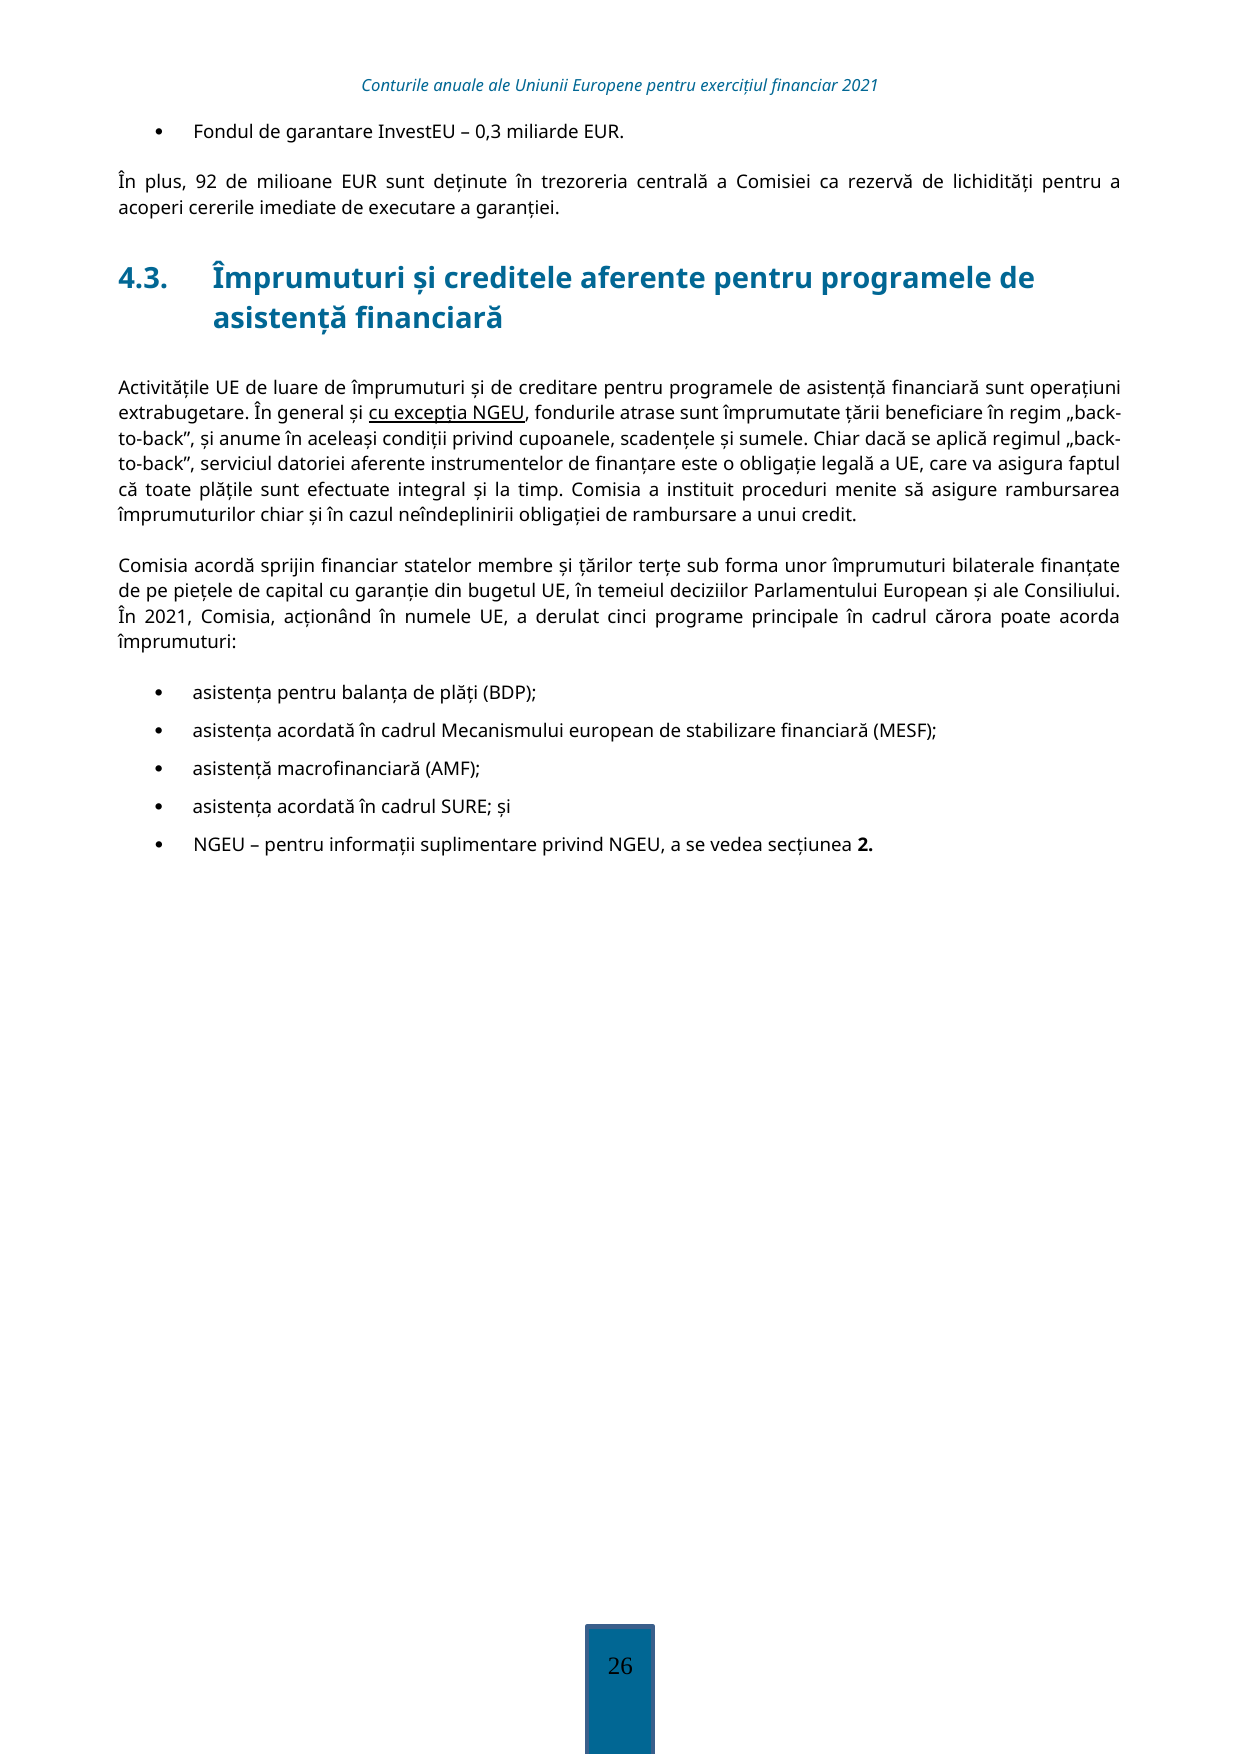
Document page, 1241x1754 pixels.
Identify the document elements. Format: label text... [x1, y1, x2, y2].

text Împrumuturi și creditele aferente pentru programele de asistență financiară [118, 257, 1122, 337]
list asistența acordată în cadrul Mecanismului european de stabilizare financiară (MESF); [155, 717, 1122, 743]
list asistența acordată în cadrul SURE; și [155, 793, 1122, 819]
list asistența pentru balanța de plăți (BDP); [155, 679, 1122, 705]
list NGEU – pentru informații suplimentare privind NGEU, a se vedea secțiunea 2. [156, 831, 1122, 857]
list Fondul de garantare InvestEU – 0,3 miliarde EUR. [156, 118, 1122, 144]
text Activitățile UE de luare de împrumuturi și de creditare pentru programele de asistență financiară sunt operațiuni extrabugetare. În general și cu excepția NGEU, fondurile atrase sunt împrumutate țării beneficiare în regim „back-to-back”, și anume în aceleași condiții privind cupoanele, scadențele și sumele. Chiar dacă se aplică regimul „back-to-back”, serviciul datoriei aferente instrumentelor de finanțare este o obligație legală a UE, care va asigura faptul că toate plățile sunt efectuate integral și la timp. Comisia a instituit proceduri menite să asigure rambursarea împrumuturilor chiar și în cazul neîndeplinirii obligației de rambursare a unui credit. [118, 374, 1122, 527]
text Comisia acordă sprijin financiar statelor membre și țărilor terțe sub forma unor împrumuturi bilaterale finanțate de pe piețele de capital cu garanție din bugetul UE, în temeiul deciziilor Parlamentului European și ale Consiliului. În 2021, Comisia, acționând în numele UE, a derulat cinci programe principale în cadrul cărora poate acorda împrumuturi: [118, 552, 1122, 654]
list asistență macrofinanciară (AMF); [155, 755, 1122, 781]
text În plus, 92 de milioane EUR sunt deținute în trezoreria centrală a Comisiei ca rezervă de lichidități pentru a acoperi cererile imediate de executare a garanției. [118, 169, 1122, 220]
